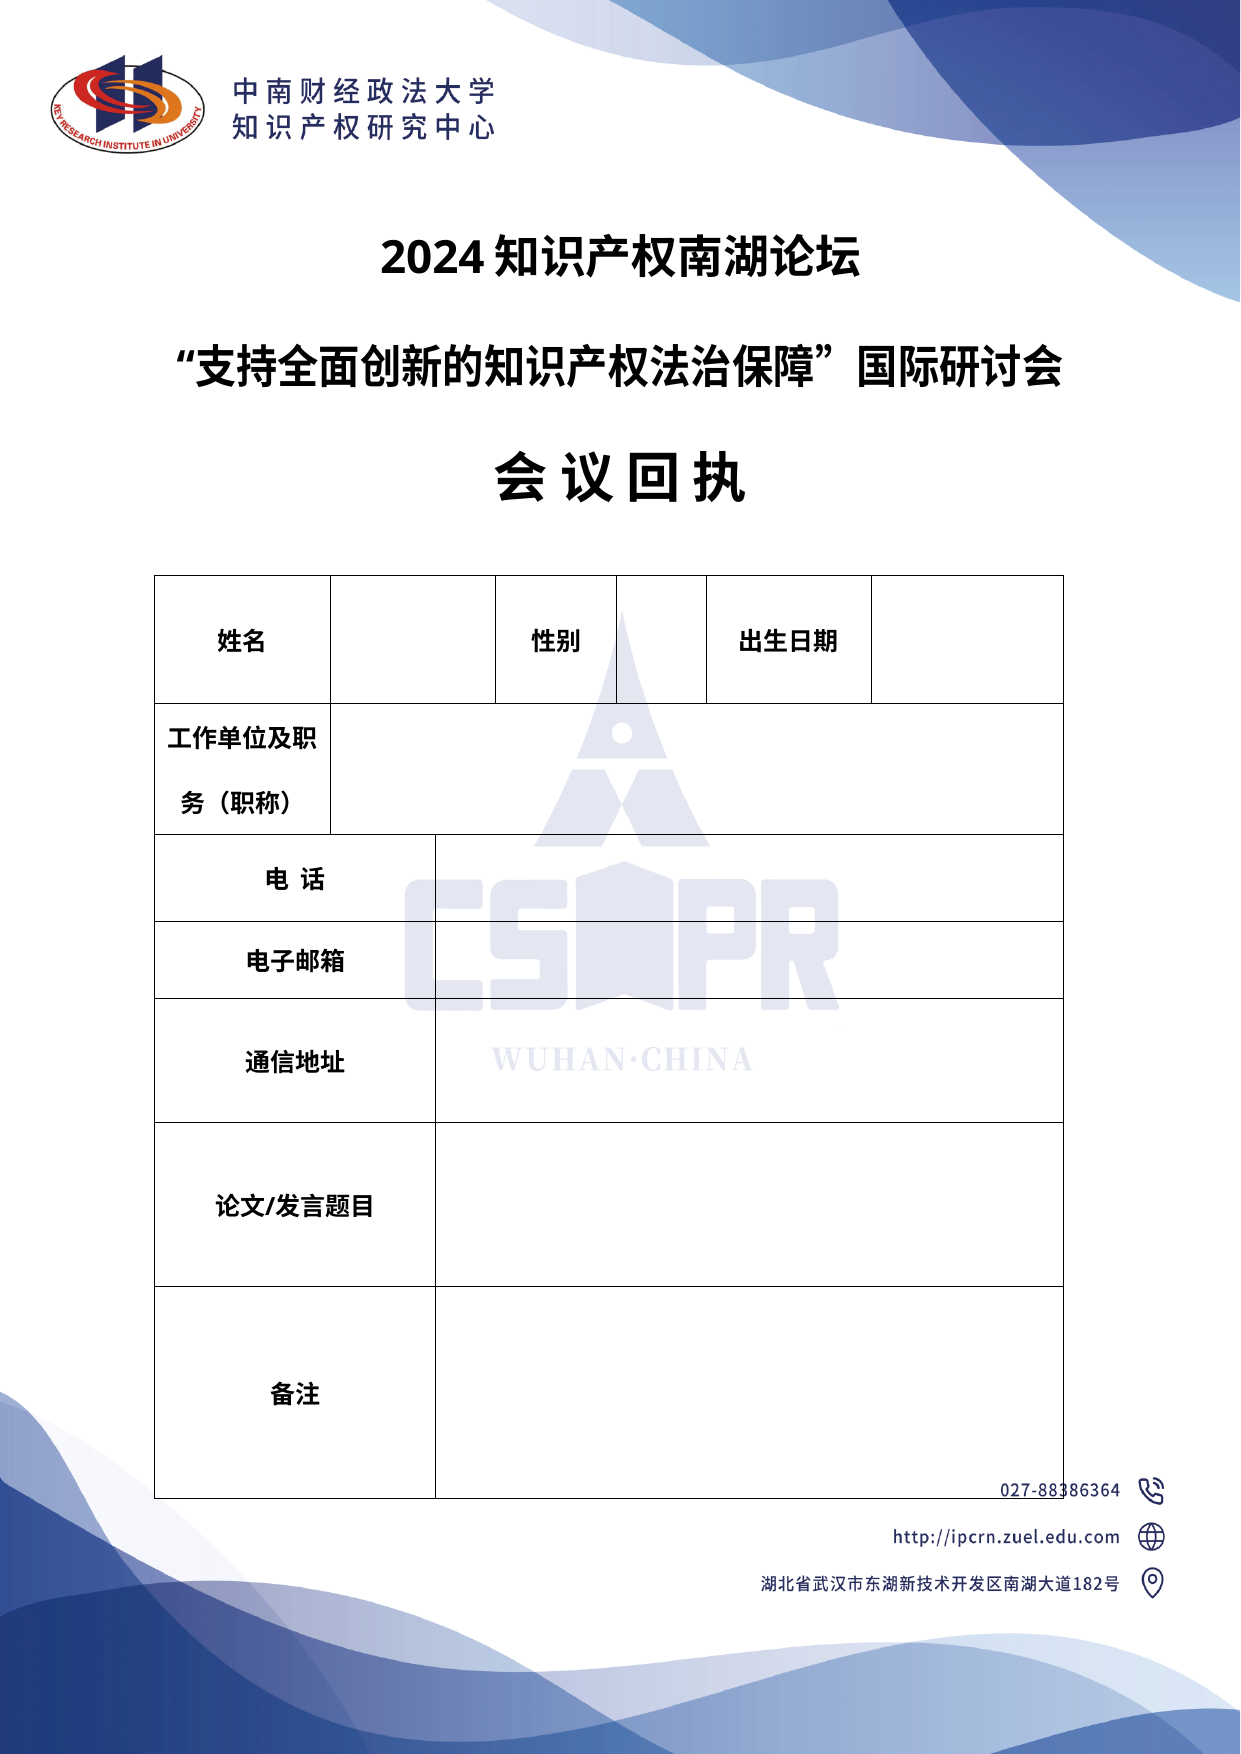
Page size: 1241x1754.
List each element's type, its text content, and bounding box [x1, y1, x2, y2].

table_cell 电子邮箱 [155, 922, 435, 997]
table_cell [436, 835, 1063, 921]
table_cell [436, 1287, 1063, 1498]
table_cell 通信地址 [155, 999, 435, 1122]
table_header [331, 576, 495, 703]
table_cell [436, 999, 1063, 1122]
table_header 出生日期 [707, 576, 871, 703]
text 2024知识产权南湖论坛 [165, 205, 1075, 303]
table_cell [436, 1123, 1063, 1286]
picture [0, 0, 1241, 1754]
text “支持全面创新的知识产权法治保障”国际研讨会 [165, 315, 1075, 413]
table_header [872, 576, 1063, 703]
table_header 性别 [496, 576, 616, 703]
table_header [617, 576, 706, 703]
table_cell [331, 704, 1063, 834]
table_cell [436, 922, 1063, 997]
table_cell 电 话 [155, 835, 435, 921]
text 会 议 回 执 [165, 425, 1075, 523]
table_cell 备注 [155, 1287, 435, 1498]
table_cell 论文/发言题目 [155, 1123, 435, 1286]
table_header 姓名 [155, 576, 330, 703]
table_cell 工作单位及职务（职称） [155, 704, 330, 834]
